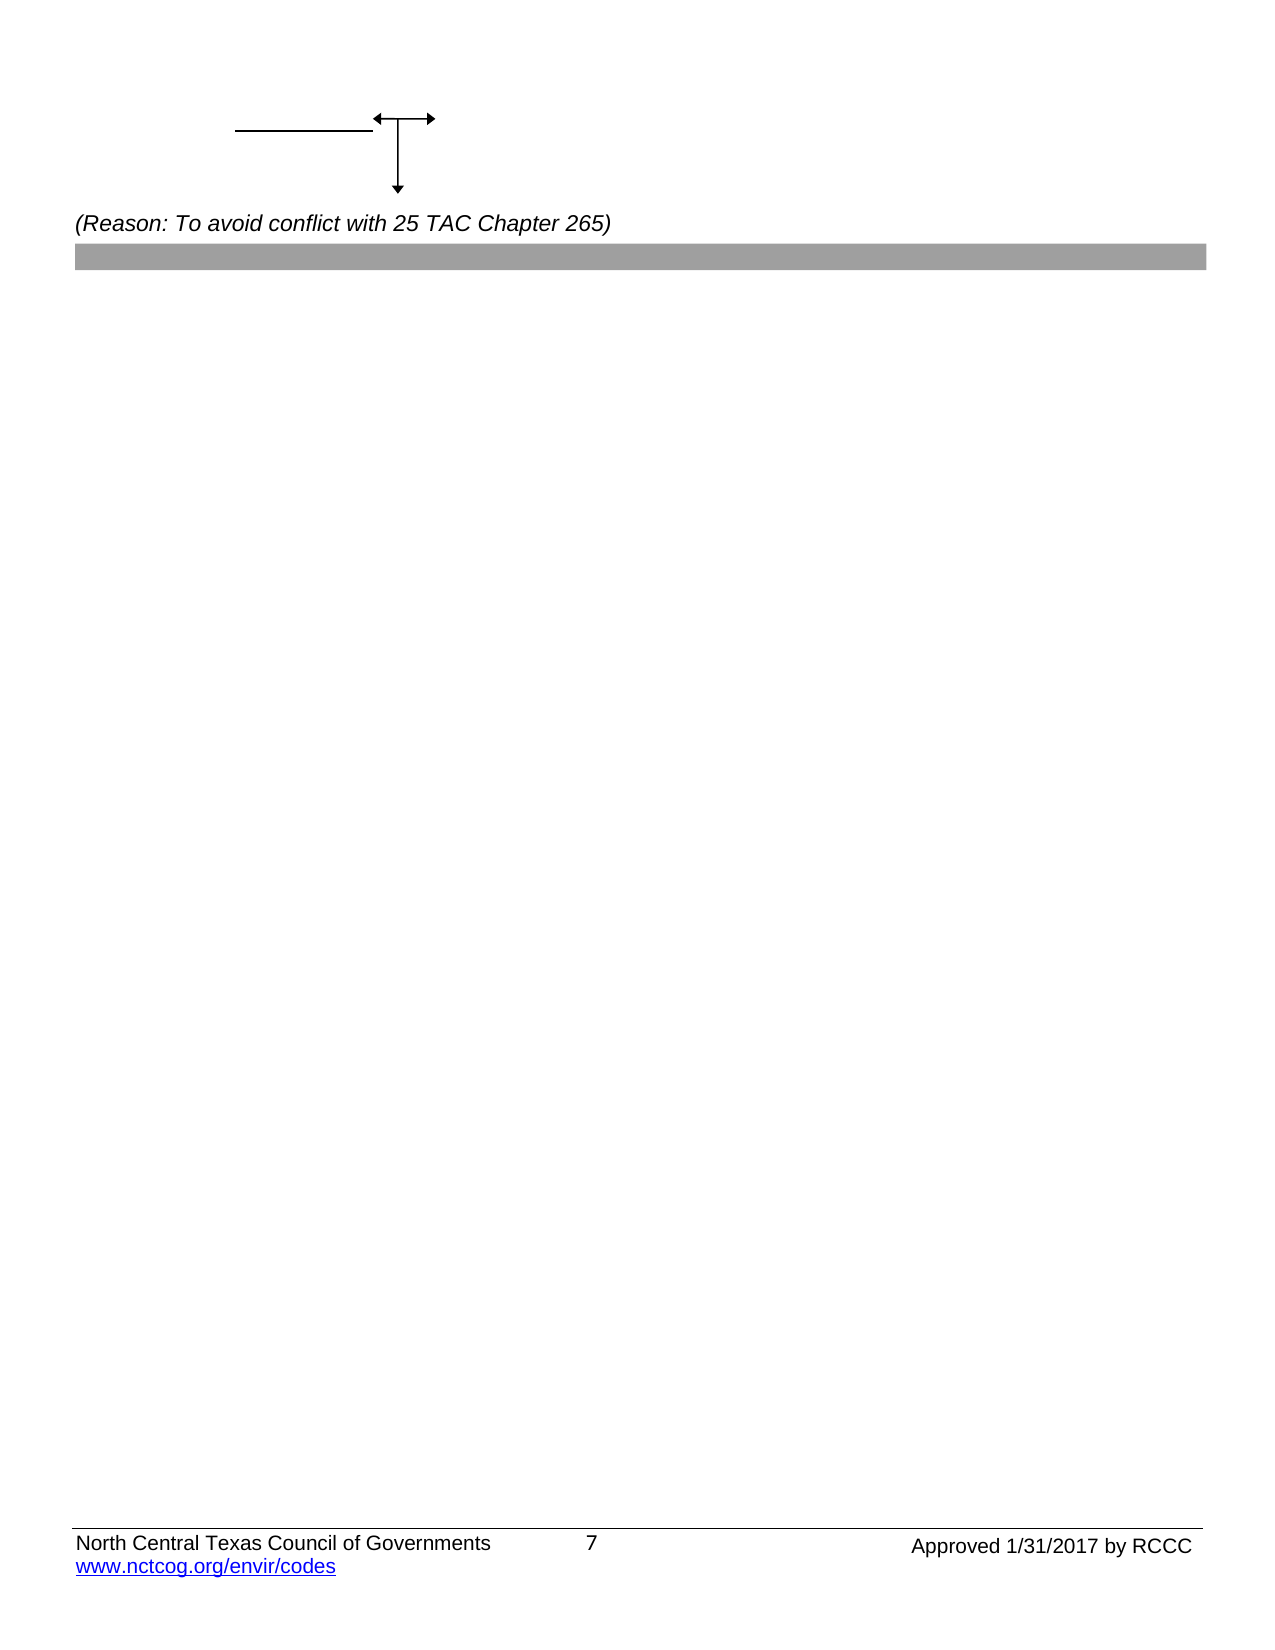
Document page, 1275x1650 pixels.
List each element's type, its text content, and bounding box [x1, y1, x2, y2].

text (Reason: To avoid conflict with 25 TAC Chapter 265) [75, 210, 1193, 236]
